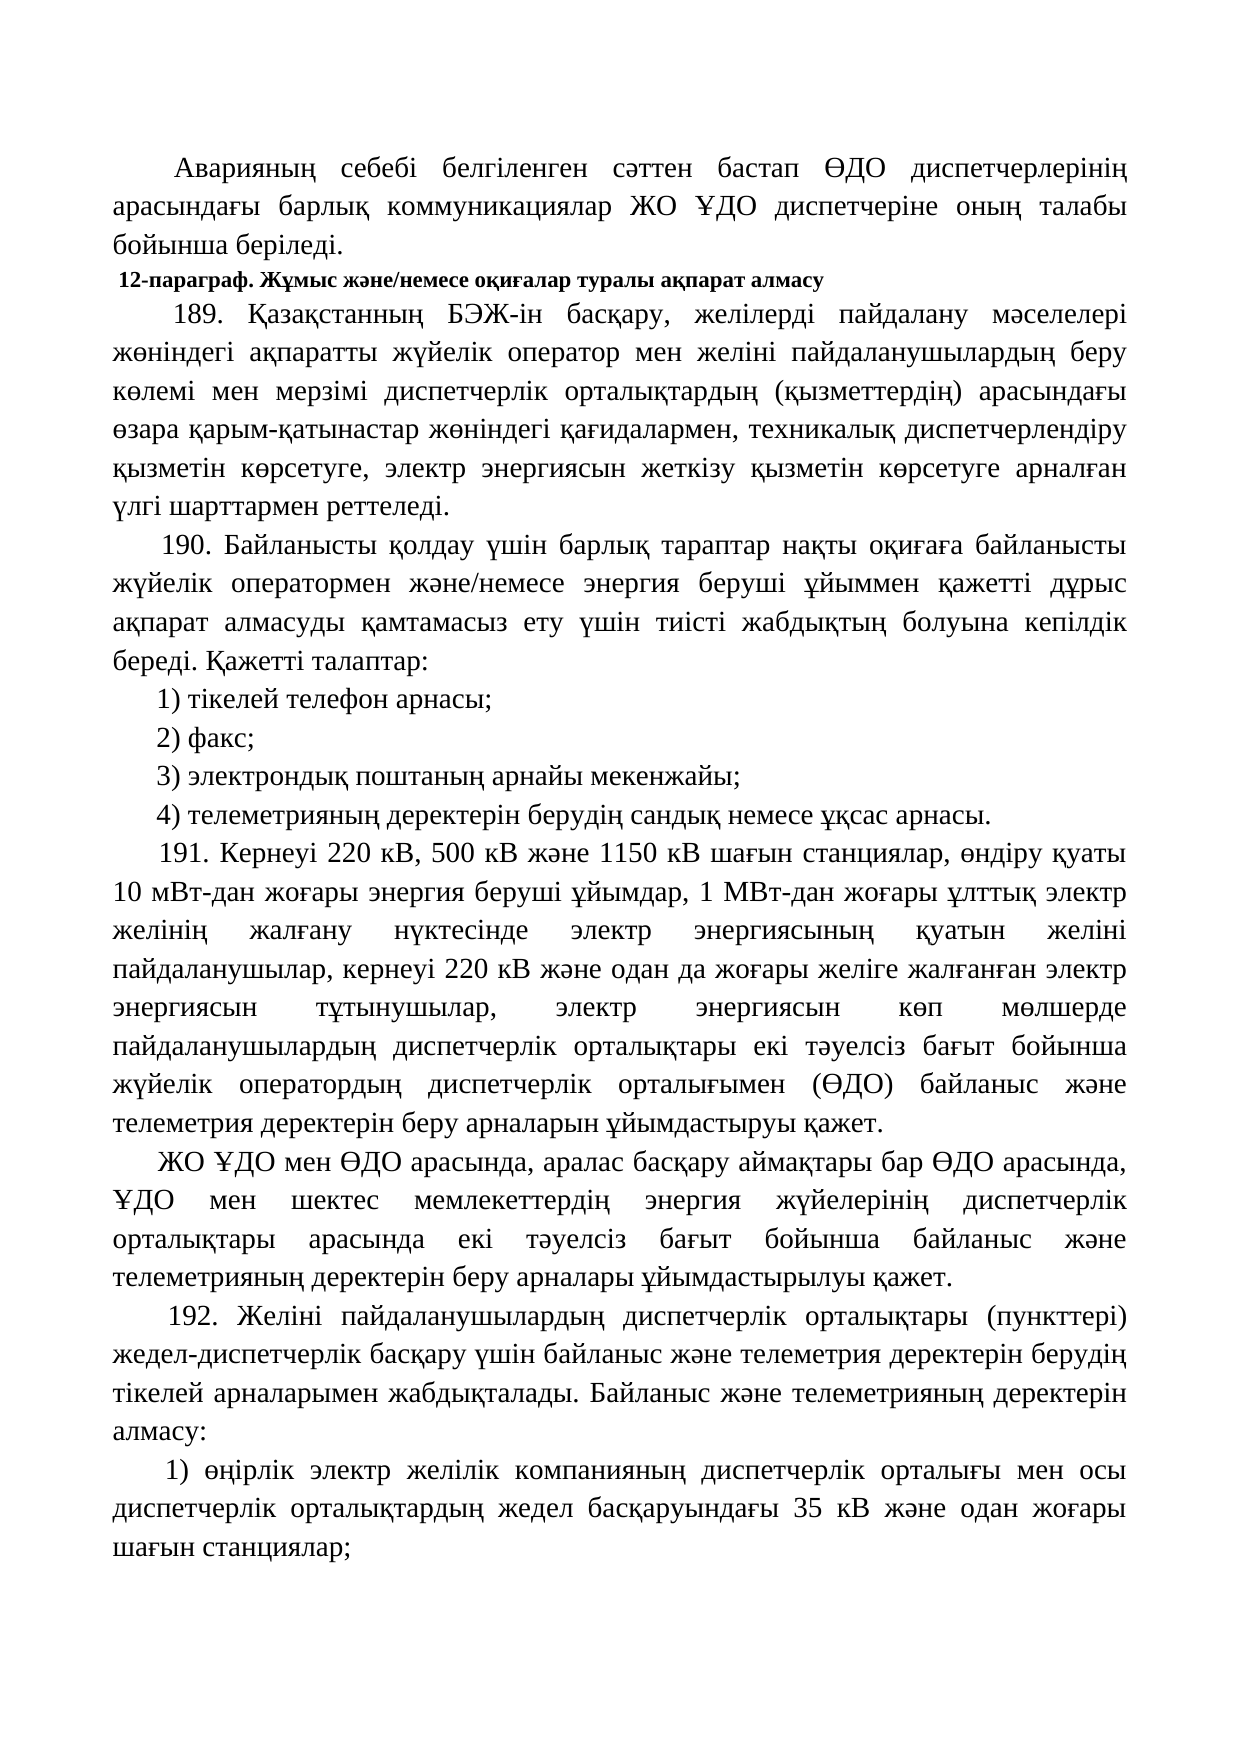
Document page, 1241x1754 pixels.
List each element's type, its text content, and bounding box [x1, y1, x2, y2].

text 12-параграф. Жұмыс және/немесе оқиғалар туралы ақпарат алмасу [112, 266, 1128, 292]
text 2) факс; [112, 720, 1128, 753]
text 1) тiкелей телефон арнасы; [112, 681, 1128, 715]
text ЖО ҰДО мен ӨДО арасында, аралас басқару аймақтары бар ӨДО арасында, ҰДО мен шектес мемлекеттердің энергия жүйелерінің диспетчерлік орталықтары арасында екі тәуелсіз бағыт бойынша байланыс және телеметрияның деректерін беру арналары ұйымдастырылуы қажет. [112, 1144, 1128, 1293]
text 191. Кернеуi 220 кВ, 500 кВ және 1150 кВ шағын станциялар, өндіру қуаты 10 мВт-дан жоғары энергия беруші ұйымдар, 1 МВт-дан жоғары ұлттық электр желінің жалғану нүктесінде электр энергиясының қуатын желіні пайдаланушылар, кернеуі 220 кВ және одан да жоғары желiге жалғанған электр энергиясын тұтынушылар, электр энергиясын көп мөлшерде пайдаланушылардың диспетчерлік орталықтары екi тәуелсiз бағыт бойынша жүйелік оператордың диспетчерлiк орталығымен (ӨДО) байланыс және телеметрия деректерін беру арналарын ұйымдастыруы қажет. [112, 835, 1128, 1139]
text 1) өңірлік электр желілік компанияның диспетчерлік орталығы мен осы диспетчерлiк орталықтардың жедел басқаруындағы 35 кВ және одан жоғары шағын станциялар; [112, 1452, 1128, 1563]
text 189. Қазақстанның БЭЖ-ін басқару, желілерді пайдалану мәселелері жөніндегі ақпаратты жүйелік оператор мен желіні пайдаланушылардың беру көлемі мен мерзімі диспетчерлік орталықтардың (қызметтердің) арасындағы өзара қарым-қатынастар жөніндегі қағидалармен, техникалық диспетчерлендіру қызметін көрсетуге, электр энергиясын жеткізу қызметін көрсетуге арналған үлгі шарттармен реттеледі. [112, 296, 1128, 522]
text 3) электрондық поштаның арнайы мекенжайы; [112, 758, 1128, 792]
text 4) телеметрияның деректерін берудің сандық немесе ұқсас арнасы. [112, 797, 1128, 830]
text 192. Желіні пайдаланушылардың диспетчерлiк орталықтары (пункттері) жедел-диспетчерлiк басқару үшiн байланыс және телеметрия деректерін берудің тiкелей арналарымен жабдықталады. Байланыс және телеметрияның деректерін алмасу: [112, 1298, 1128, 1447]
text Аварияның себебi белгіленген сәттен бастап ӨДО диспетчерлерiнің арасындағы барлық коммуникациялар ЖО ҰДО диспетчерiне оның талабы бойынша берiледі. [112, 150, 1128, 261]
text 190. Байланысты қолдау үшiн барлық тараптар нақты оқиғаға байланысты жүйелік оператормен және/немесе энергия беруші ұйыммен қажеттi дұрыс ақпарат алмасуды қамтамасыз ету үшін тиiстi жабдықтың болуына кепiлдік береді. Қажеттi талаптар: [112, 527, 1128, 676]
